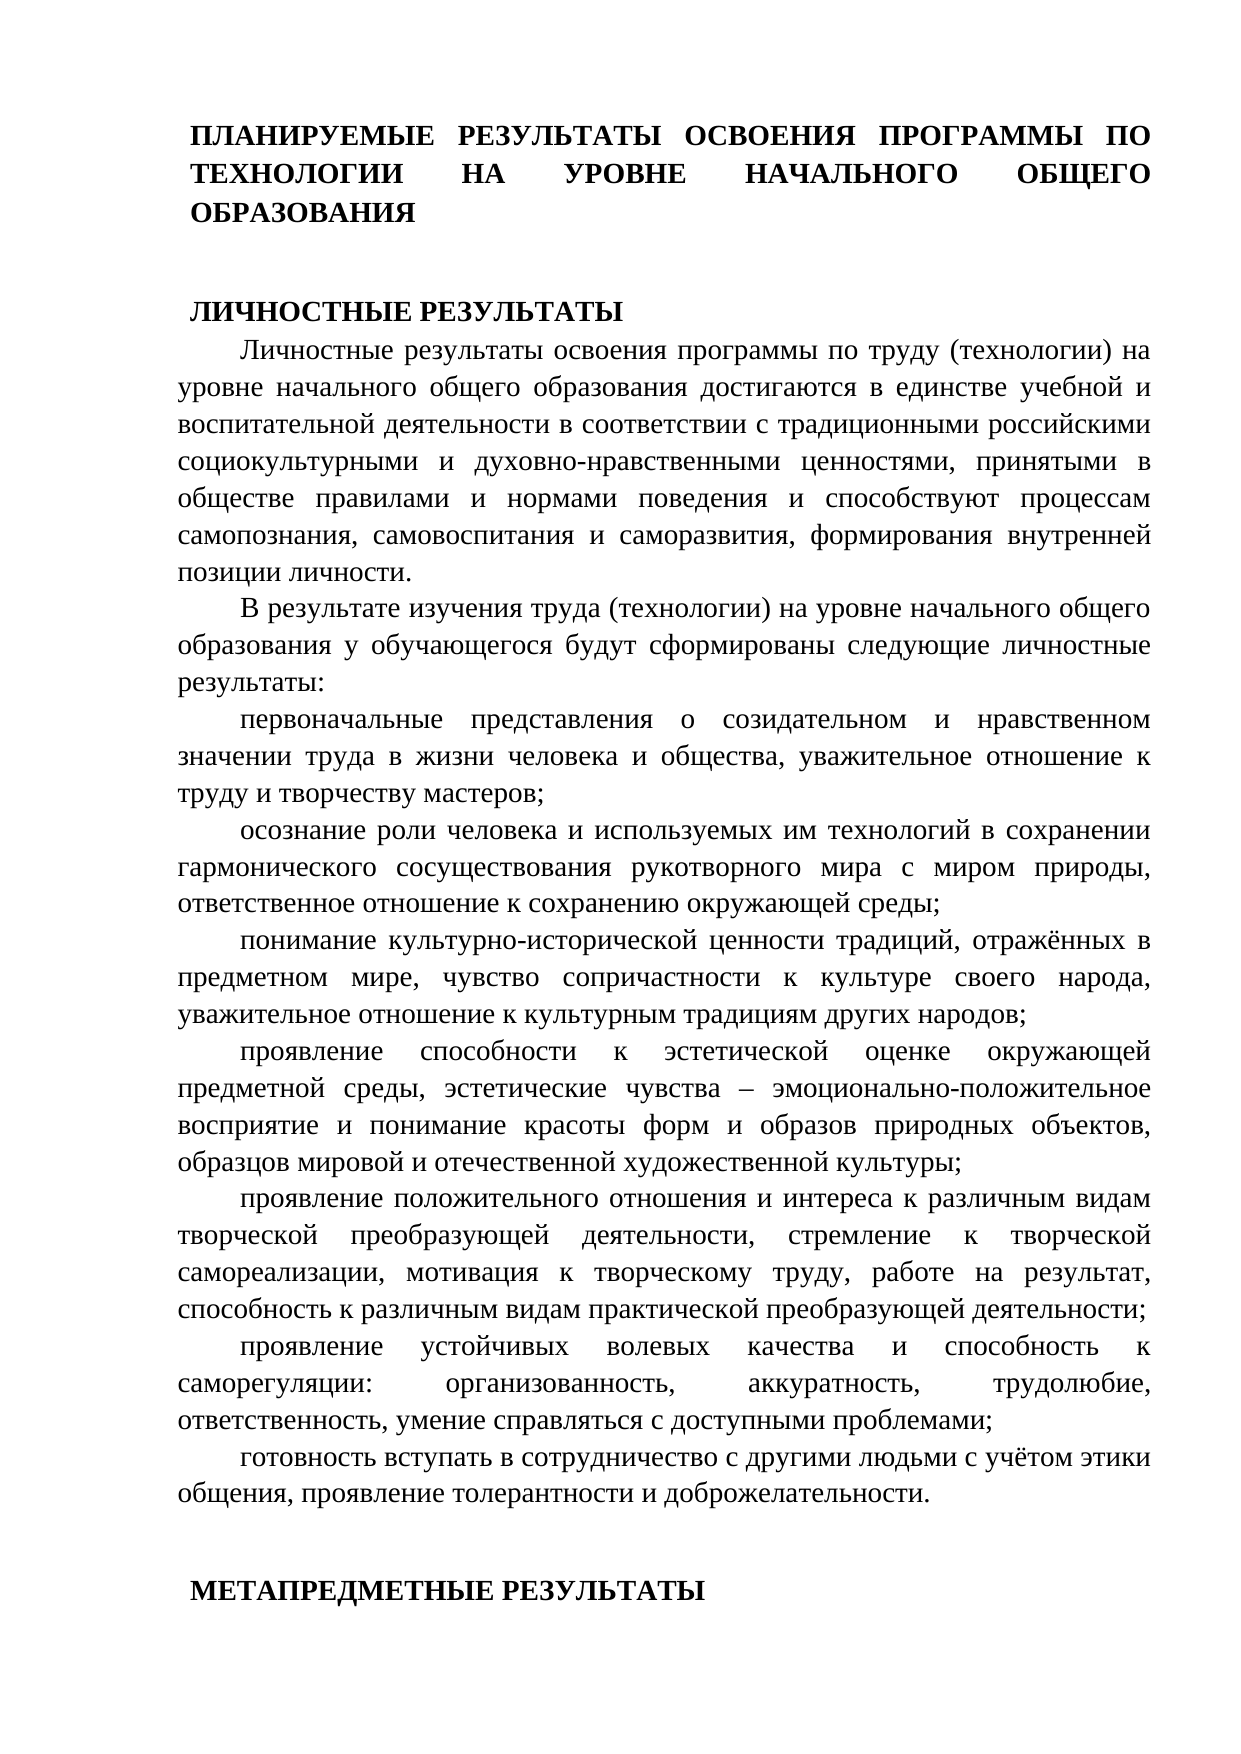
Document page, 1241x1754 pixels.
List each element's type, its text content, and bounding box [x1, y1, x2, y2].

text проявление положительного отношения и интереса к различным видам творческой преобразующей деятельности, стремление к творческой самореализации, мотивация к творческому труду, работе на результат, способность к различным видам практической преобразующей деятельности; [177, 1181, 1152, 1325]
text ЛИЧНОСТНЫЕ РЕЗУЛЬТАТЫ [190, 294, 1152, 327]
text Личностные результаты освоения программы по труду (технологии) на уровне начального общего образования достигаются в единстве учебной и воспитательной деятельности в соответствии с традиционными российскими социокультурными и духовно-нравственными ценностями, принятыми в обществе правилами и нормами поведения и способствуют процессам самопознания, самовоспитания и саморазвития, формирования внутренней позиции личности. [177, 332, 1152, 587]
text понимание культурно-исторической ценности традиций, отражённых в предметном мире, чувство сопричастности к культуре своего народа, уважительное отношение к культурным традициям других народов; [177, 922, 1152, 1030]
text проявление способности к эстетической оценке окружающей предметной среды, эстетические чувства – эмоционально-положительное восприятие и понимание красоты форм и образов природных объектов, образцов мировой и отечественной художественной культуры; [177, 1033, 1152, 1177]
text проявление устойчивых волевых качества и способность к саморегуляции: организованность, аккуратность, трудолюбие, ответственность, умение справляться с доступными проблемами; [177, 1328, 1152, 1435]
text В результате изучения труда (технологии) на уровне начального общего образования у обучающегося будут сформированы следующие личностные результаты: [177, 591, 1152, 698]
text ПЛАНИРУЕМЫЕ РЕЗУЛЬТАТЫ ОСВОЕНИЯ ПРОГРАММЫ ПО ТЕХНОЛОГИИ НА УРОВНЕ НАЧАЛЬНОГО ОБЩЕГО ОБРАЗОВАНИЯ [190, 118, 1152, 229]
text готовность вступать в сотрудничество с другими людьми с учётом этики общения, проявление толерантности и доброжелательности. [177, 1439, 1152, 1509]
text МЕТАПРЕДМЕТНЫЕ РЕЗУЛЬТАТЫ [190, 1573, 1152, 1606]
text осознание роли человека и используемых им технологий в сохранении гармонического сосуществования рукотворного мира с миром природы, ответственное отношение к сохранению окружающей среды; [177, 812, 1152, 919]
text первоначальные представления о созидательном и нравственном значении труда в жизни человека и общества, уважительное отношение к труду и творчеству мастеров; [177, 701, 1152, 808]
